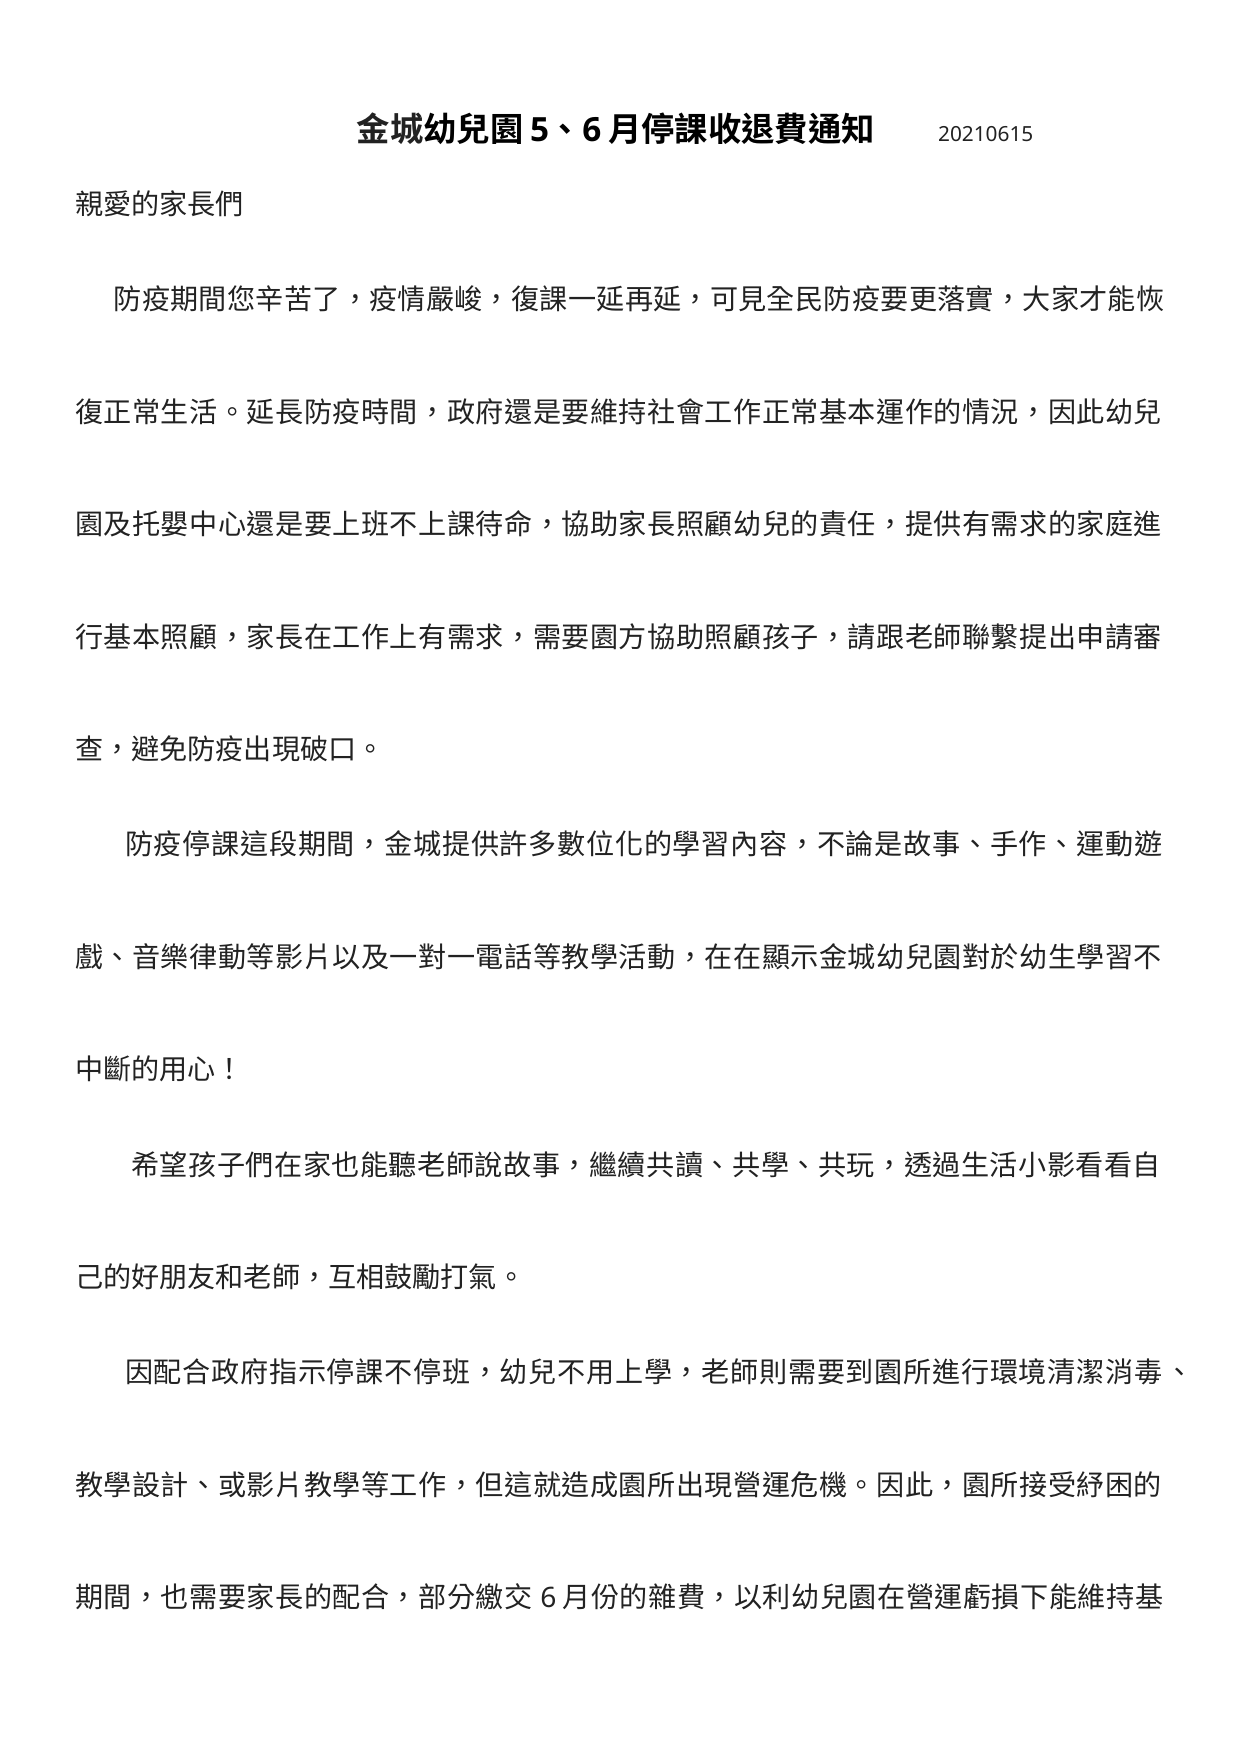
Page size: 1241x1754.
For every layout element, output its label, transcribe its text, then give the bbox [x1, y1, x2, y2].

text 親愛的家長們 [75, 164, 1165, 239]
text 防疫停課這段期間，金城提供許多數位化的學習內容，不論是故事、手作、運動遊戲、音樂律動等影片以及一對一電話等教學活動，在在顯示金城幼兒園對於幼生學習不中斷的用心！ [75, 805, 1165, 1105]
text 希望孩子們在家也能聽老師說故事，繼續共讀、共學、共玩，透過生活小影看看自己的好朋友和老師，互相鼓勵打氣。 [75, 1125, 1165, 1313]
text 金城幼兒園5、6月停課收退費通知 20210615 [75, 89, 1165, 164]
text 防疫期間您辛苦了，疫情嚴峻，復課一延再延，可見全民防疫要更落實，大家才能恢復正常生活。延長防疫時間，政府還是要維持社會工作正常基本運作的情況，因此幼兒園及托嬰中心還是要上班不上課待命，協助家長照顧幼兒的責任，提供有需求的家庭進行基本照顧，家長在工作上有需求，需要園方協助照顧孩子，請跟老師聯繫提出申請審查，避免防疫出現破口。 [75, 260, 1165, 785]
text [75, 1333, 1165, 1633]
